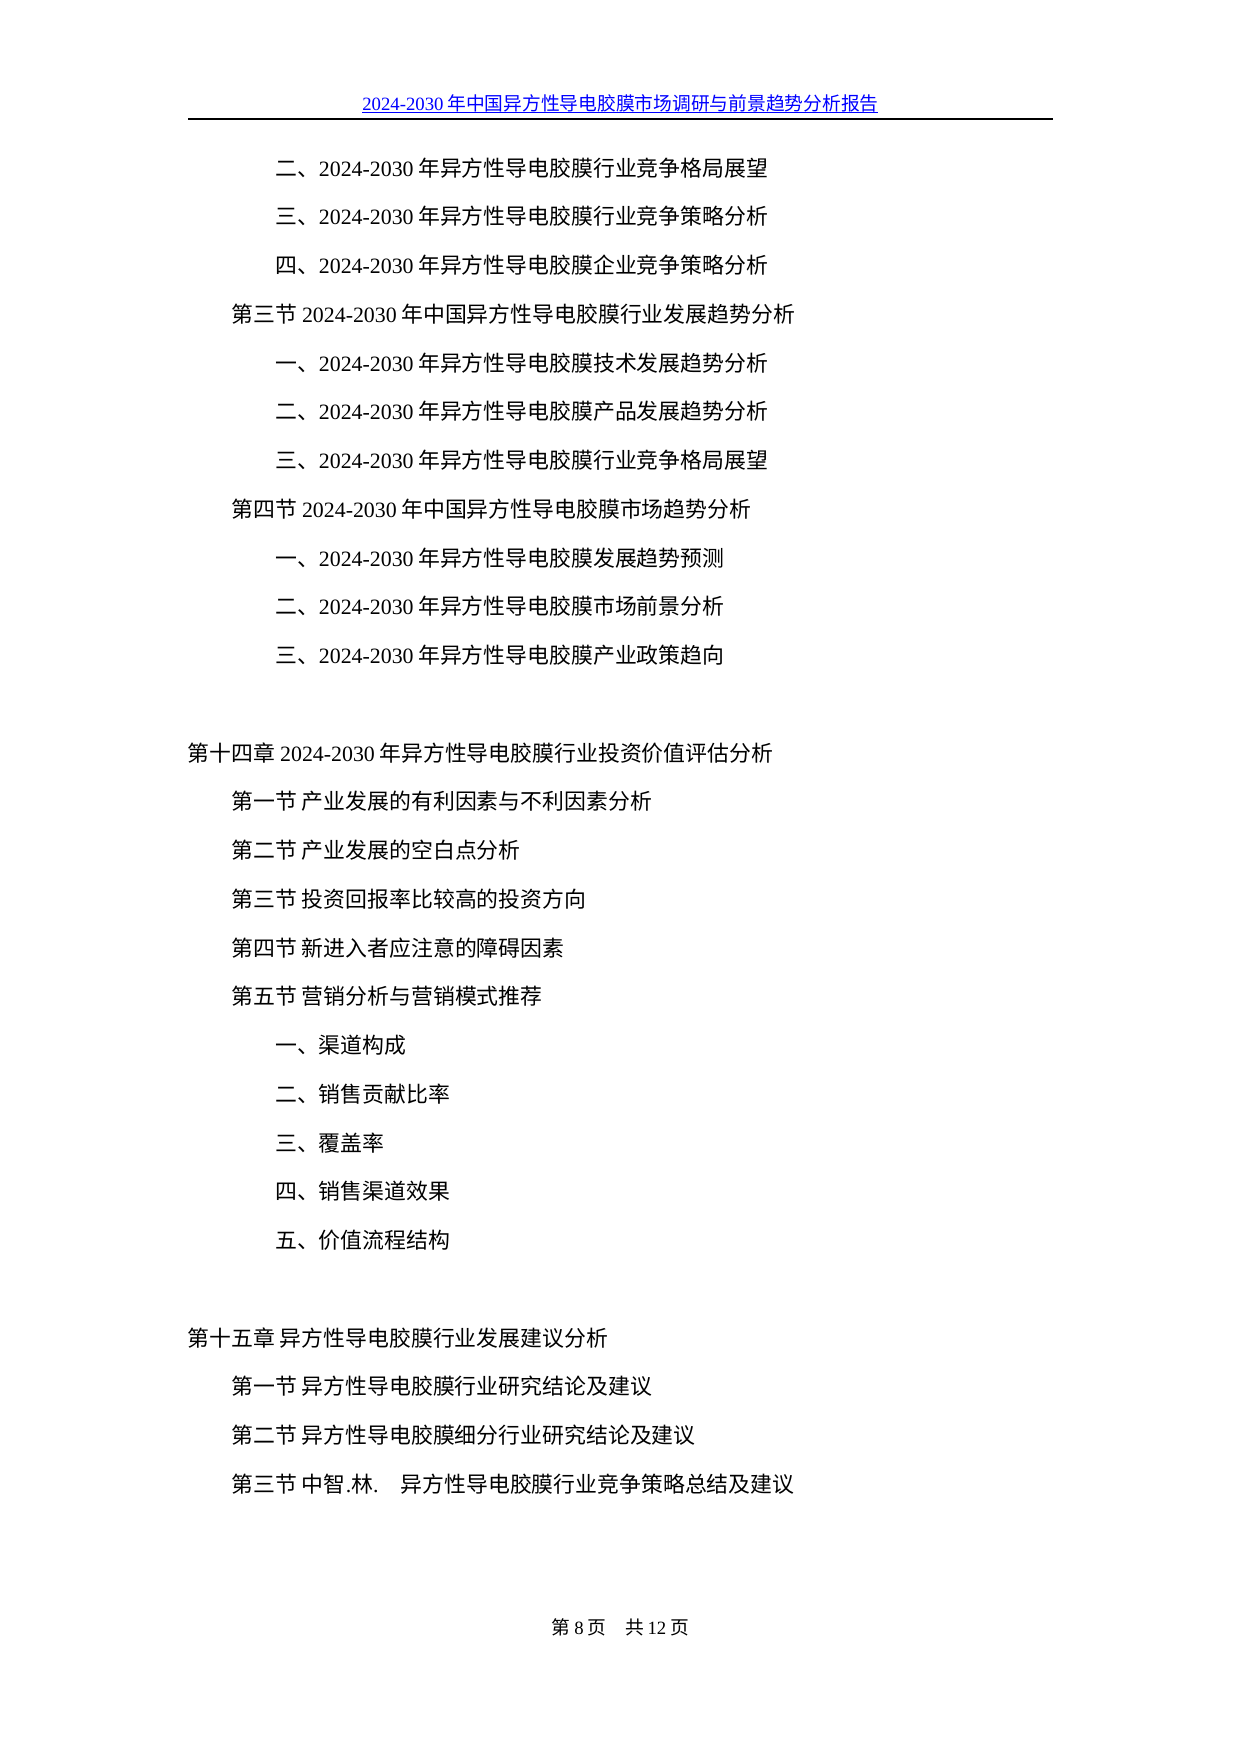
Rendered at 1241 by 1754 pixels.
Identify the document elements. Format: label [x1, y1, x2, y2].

text [187, 150, 1053, 1499]
